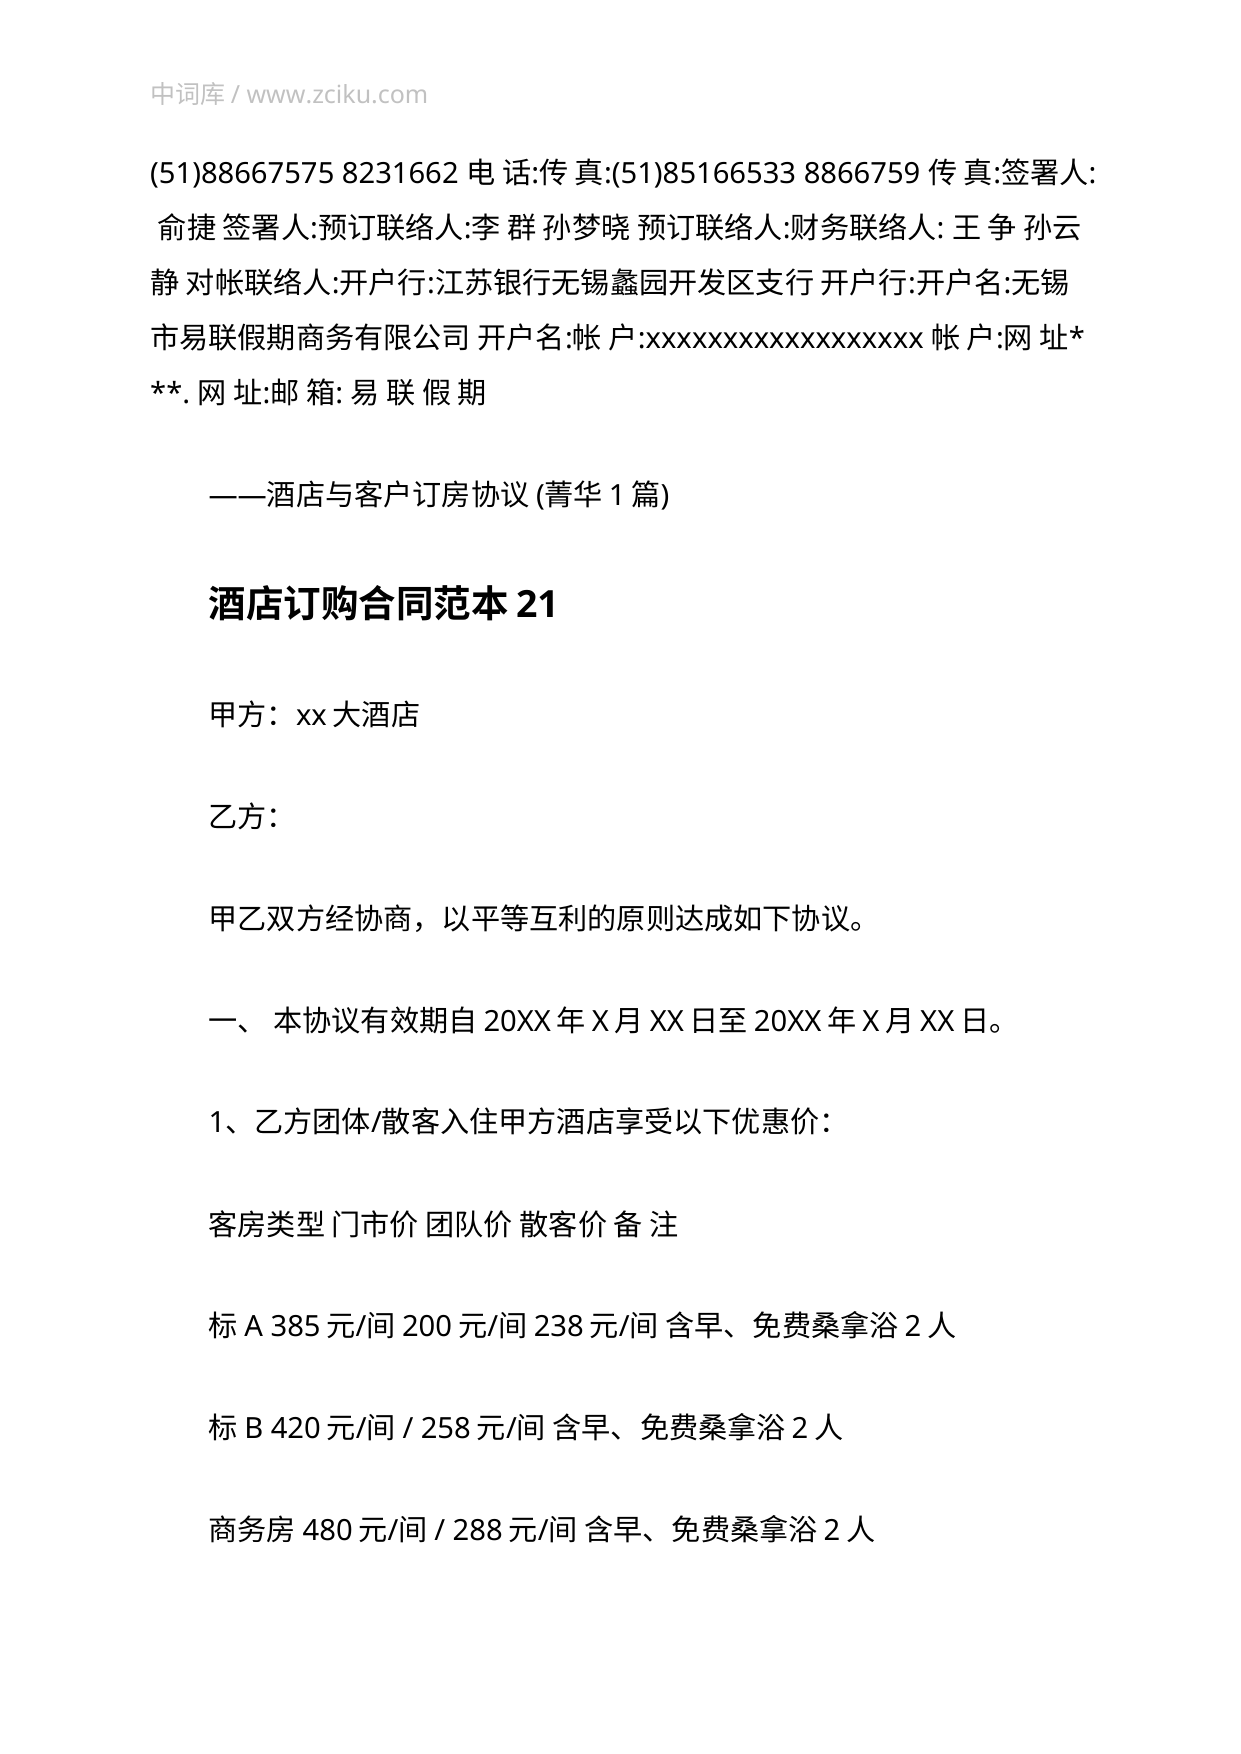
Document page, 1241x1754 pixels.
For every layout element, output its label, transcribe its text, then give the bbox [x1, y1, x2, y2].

text 客房类型 门市价 团队价 散客价 备 注 [150, 1201, 1090, 1243]
text 标 B 420元/间 / 258元/间 含早、免费桑拿浴2人 [150, 1405, 1090, 1447]
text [150, 150, 1090, 412]
text 乙方： [150, 793, 1090, 836]
text 1、乙方团体/散客入住甲方酒店享受以下优惠价： [150, 1099, 1090, 1141]
text 甲乙双方经协商，以平等互利的原则达成如下协议。 [150, 895, 1090, 938]
text 酒店订购合同范本21 [150, 574, 1090, 628]
text 一、 本协议有效期自20XX年X月XX日至20XX年X月XX日。 [150, 997, 1090, 1039]
text ——酒店与客户订房协议 (菁华1篇) [150, 472, 1090, 514]
text 甲方：xx大酒店 [150, 692, 1090, 734]
text 商务房 480元/间 / 288元/间 含早、免费桑拿浴2人 [150, 1507, 1090, 1549]
text 标 A 385元/间 200元/间 238元/间 含早、免费桑拿浴2人 [150, 1303, 1090, 1345]
